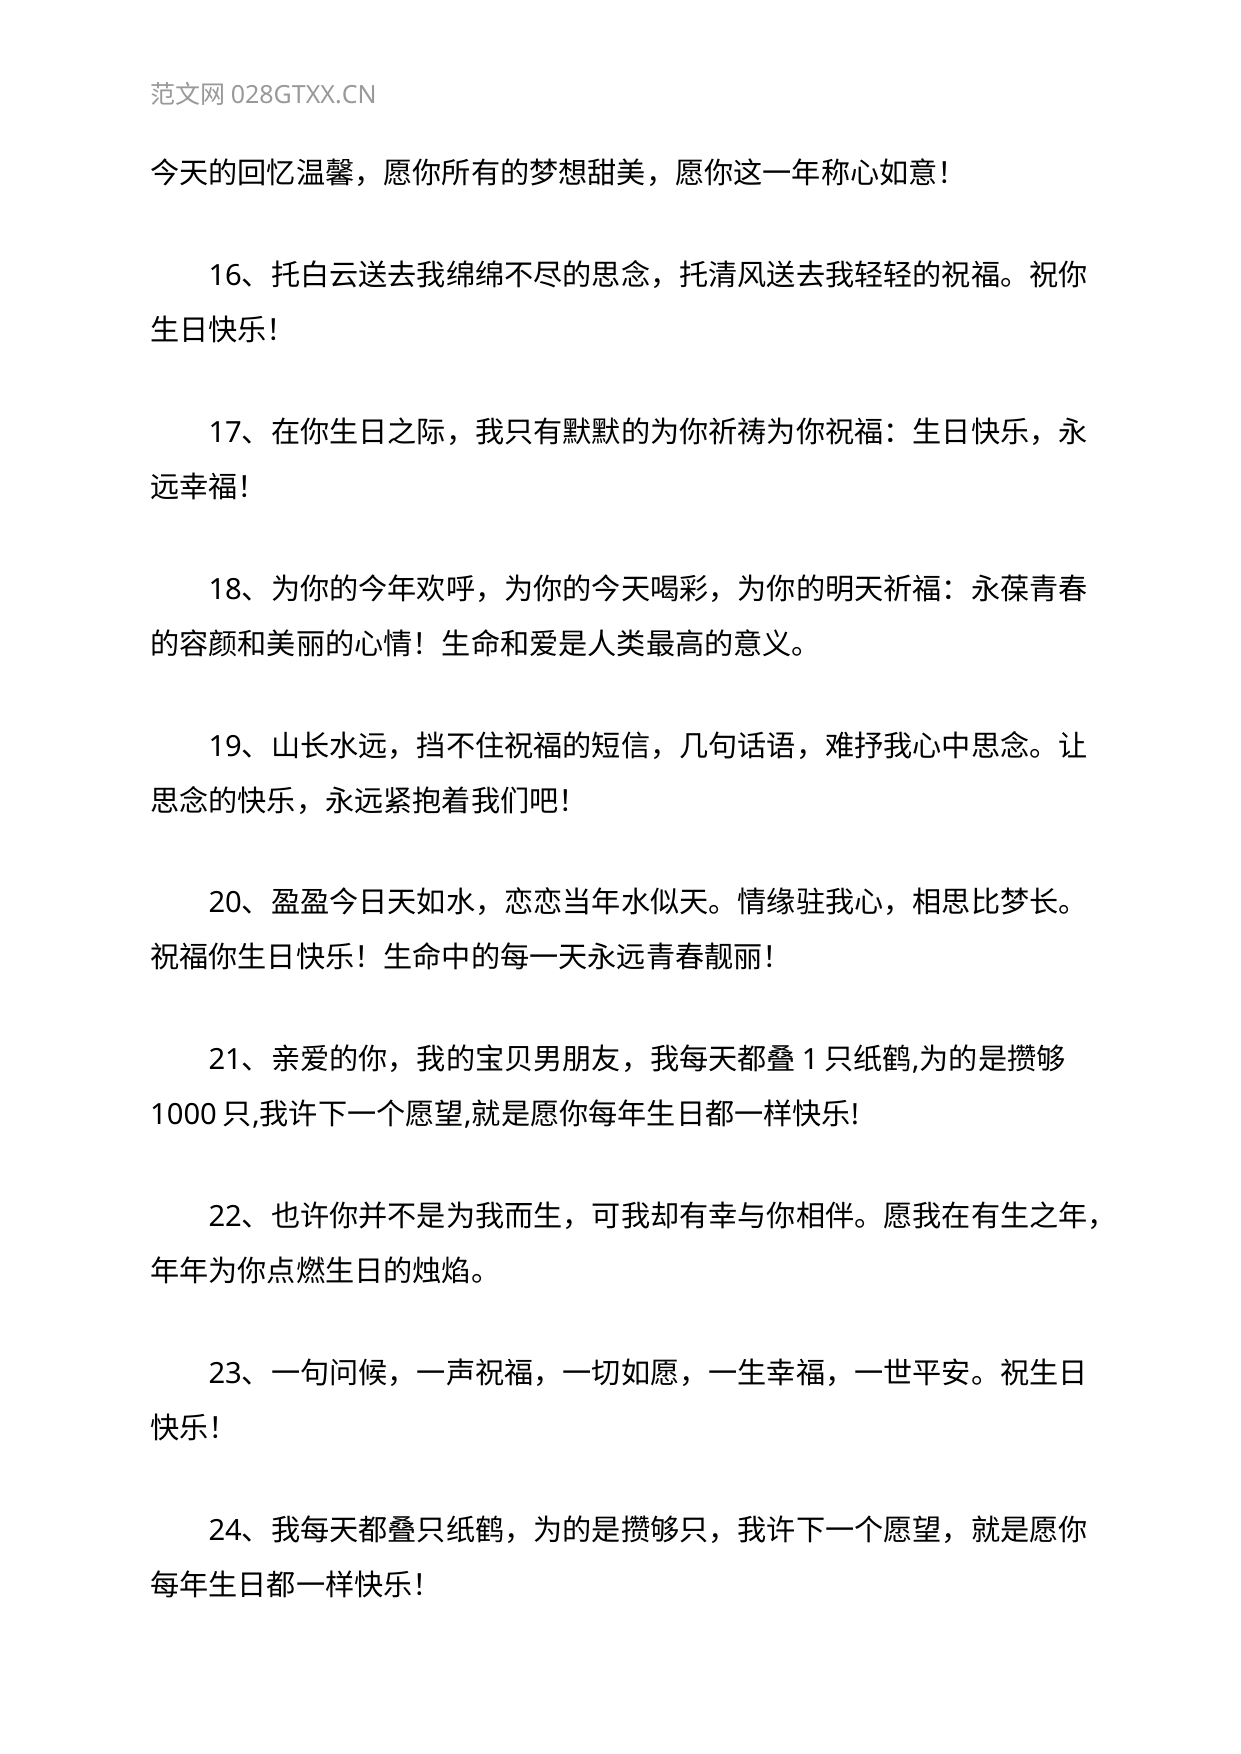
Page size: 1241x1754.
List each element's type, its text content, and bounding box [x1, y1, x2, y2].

text 24、我每天都叠只纸鹤，为的是攒够只，我许下一个愿望，就是愿你每年生日都一样快乐！ [150, 1506, 1090, 1603]
text 23、一句问候，一声祝福，一切如愿，一生幸福，一世平安。祝生日快乐！ [150, 1349, 1090, 1447]
text 20、盈盈今日天如水，恋恋当年水似天。情缘驻我心，相思比梦长。祝福你生日快乐！生命中的每一天永远青春靓丽！ [150, 879, 1090, 976]
text 18、为你的今年欢呼，为你的今天喝彩，为你的明天祈福：永葆青春的容颜和美丽的心情！生命和爱是人类最高的意义。 [150, 565, 1090, 663]
text 22、也许你并不是为我而生，可我却有幸与你相伴。愿我在有生之年，年年为你点燃生日的烛焰。 [150, 1193, 1090, 1290]
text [150, 150, 1090, 192]
text 19、山长水远，挡不住祝福的短信，几句话语，难抒我心中思念。让思念的快乐，永远紧抱着我们吧！ [150, 722, 1090, 819]
text 16、托白云送去我绵绵不尽的思念，托清风送去我轻轻的祝福。祝你生日快乐！ [150, 252, 1090, 349]
text 17、在你生日之际，我只有默默的为你祈祷为你祝福：生日快乐，永远幸福！ [150, 408, 1090, 506]
text 21、亲爱的你，我的宝贝男朋友，我每天都叠1只纸鹤,为的是攒够1000只,我许下一个愿望,就是愿你每年生日都一样快乐! [150, 1036, 1090, 1133]
